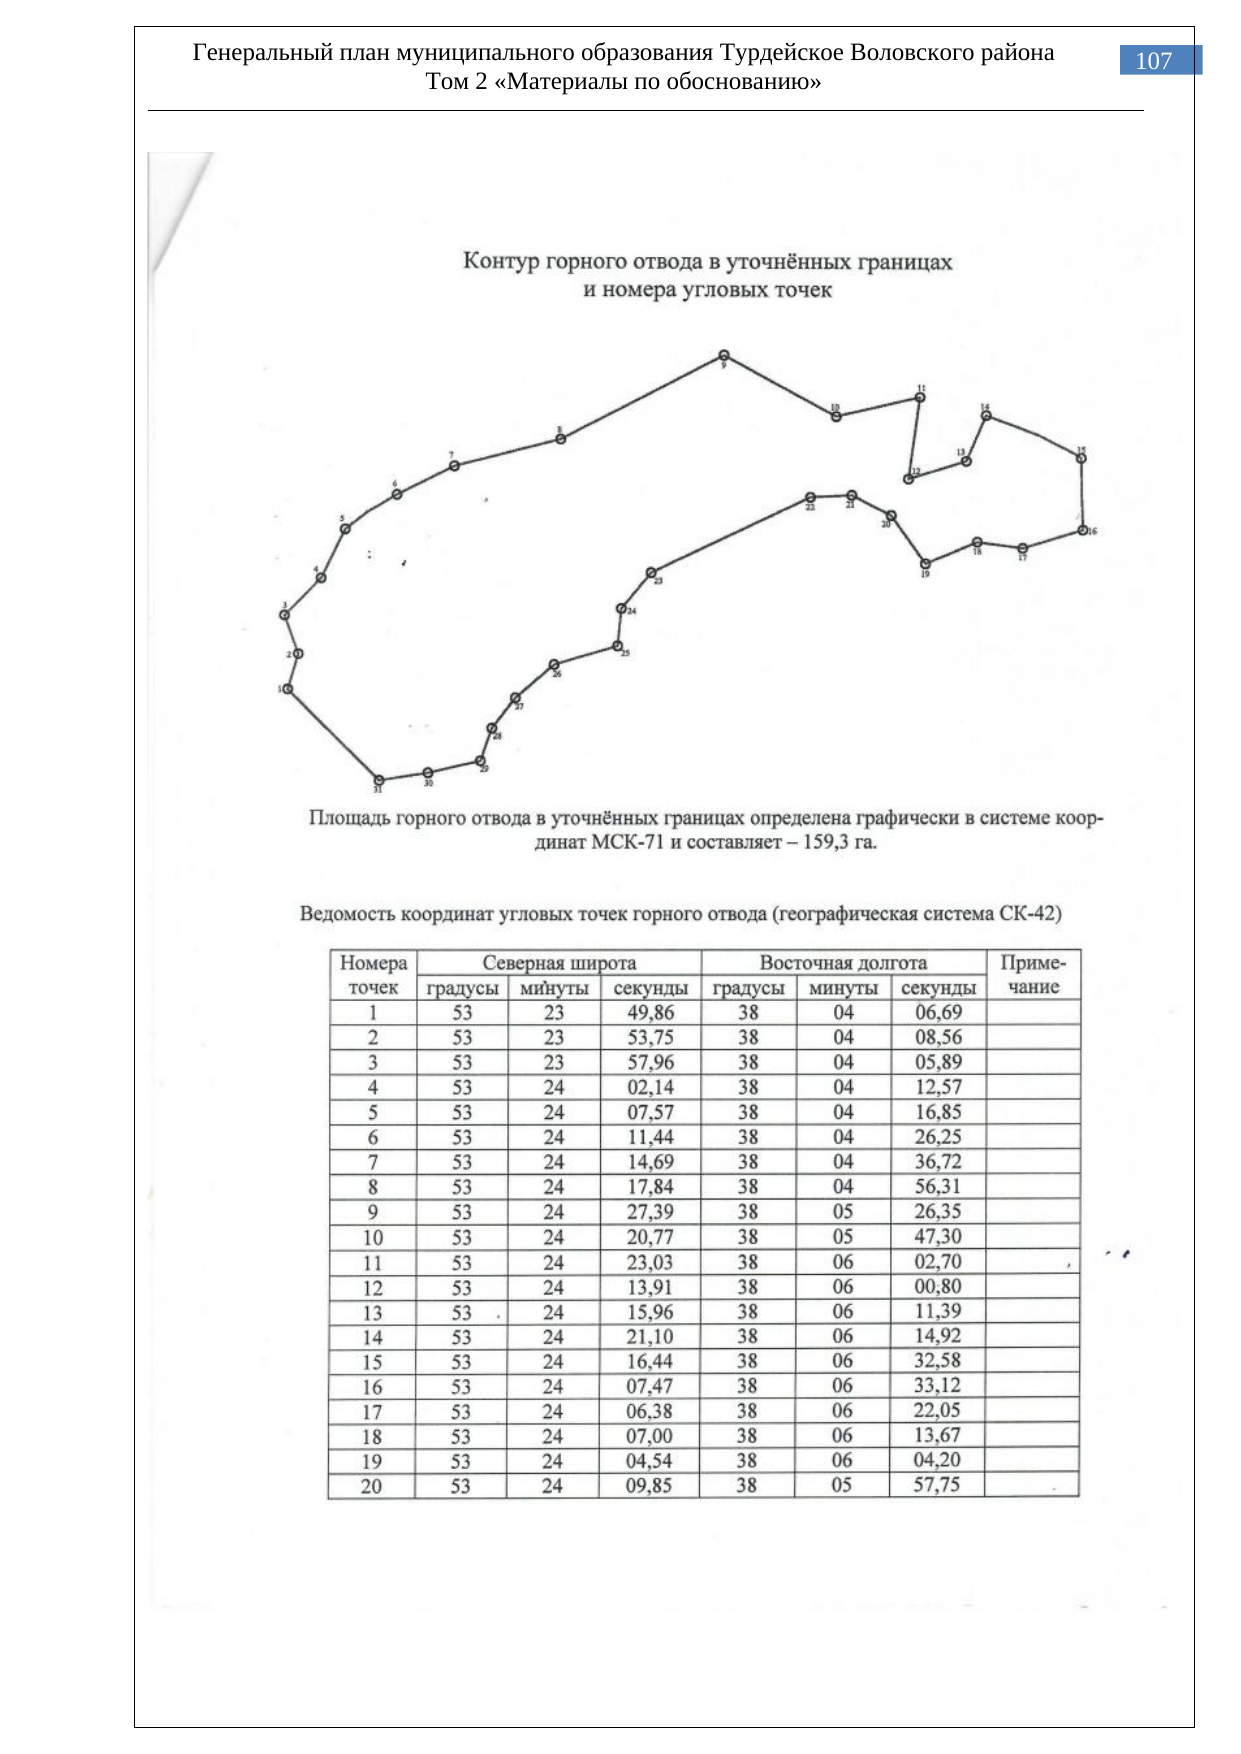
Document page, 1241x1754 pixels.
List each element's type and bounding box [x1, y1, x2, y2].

picture [147, 152, 1182, 1612]
